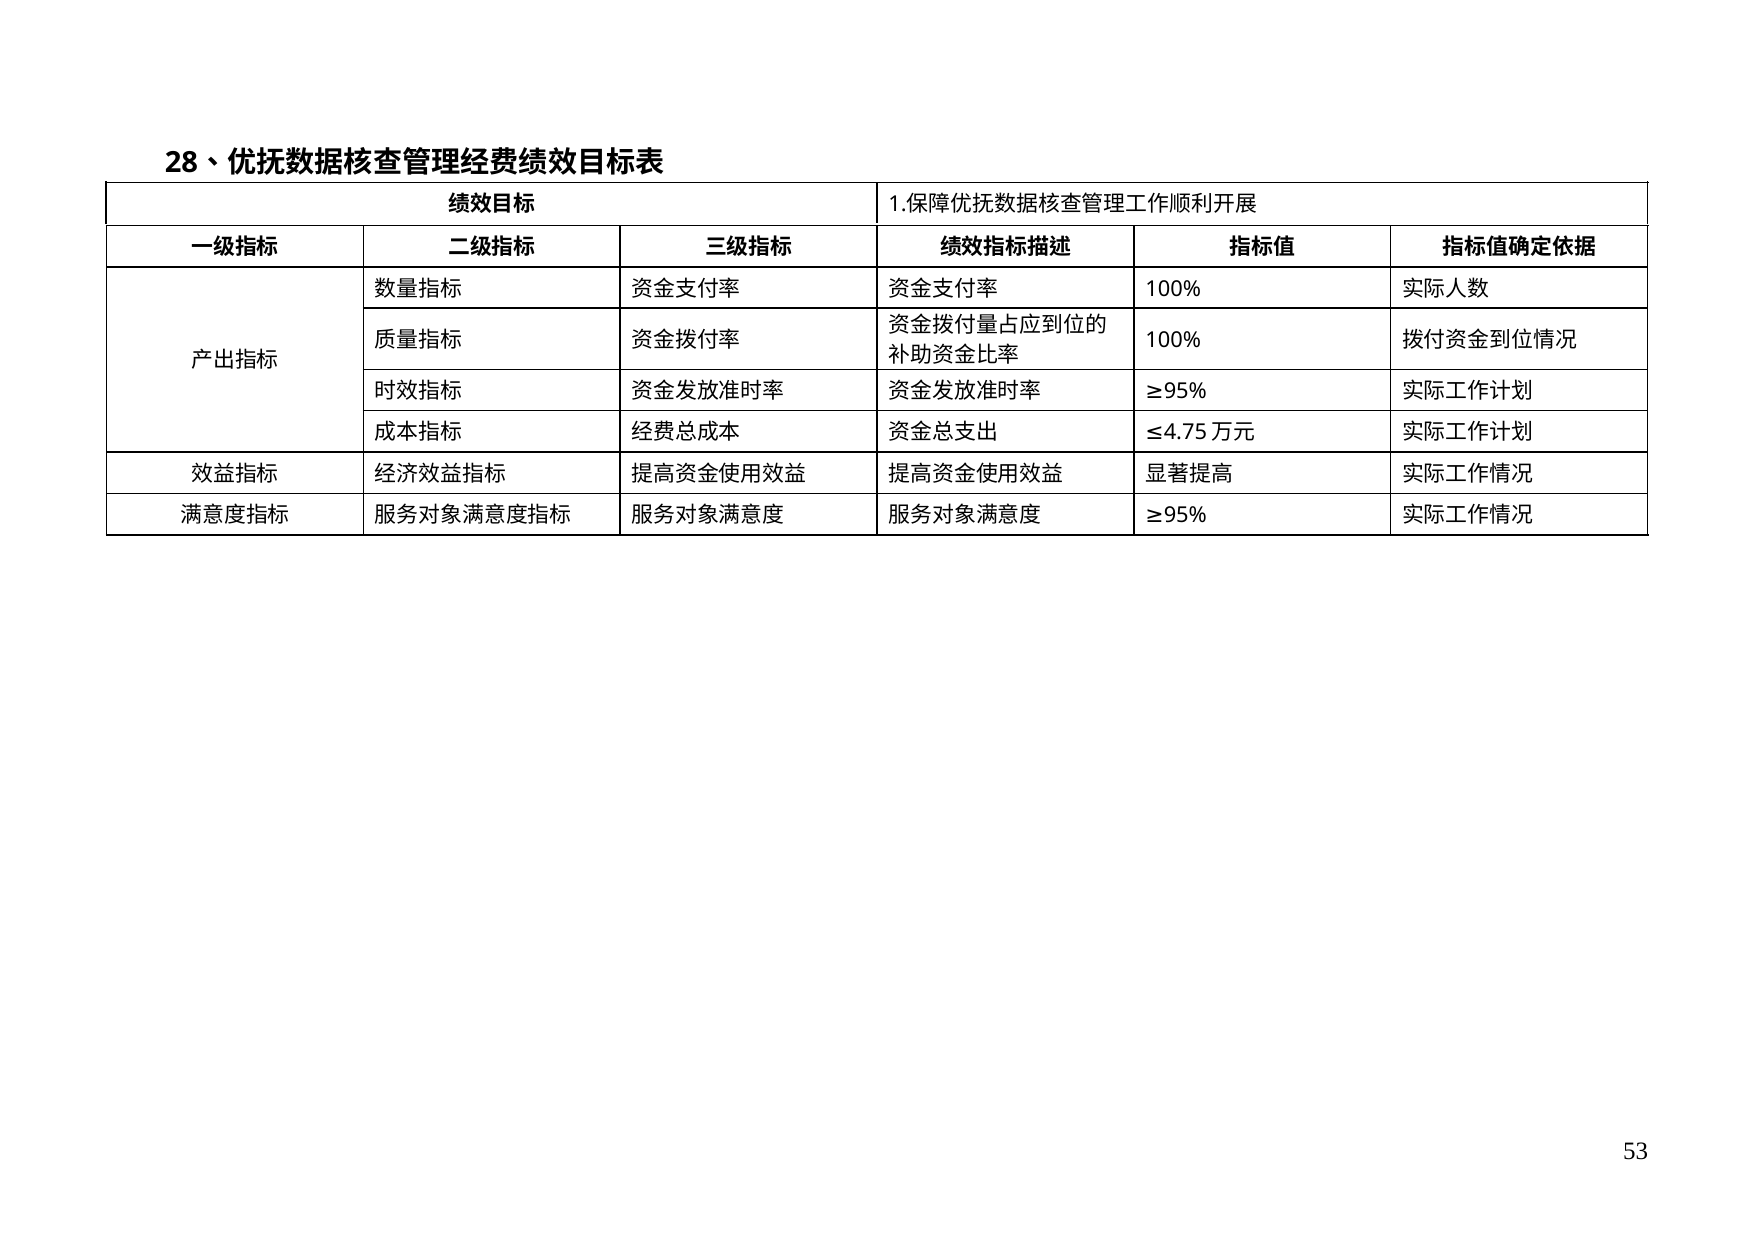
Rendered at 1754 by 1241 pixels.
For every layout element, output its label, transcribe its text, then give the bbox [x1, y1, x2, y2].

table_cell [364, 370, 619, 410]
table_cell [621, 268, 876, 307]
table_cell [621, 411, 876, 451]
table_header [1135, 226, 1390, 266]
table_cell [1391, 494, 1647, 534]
text 28、优抚数据核查管理经费绩效目标表 [106, 142, 1648, 181]
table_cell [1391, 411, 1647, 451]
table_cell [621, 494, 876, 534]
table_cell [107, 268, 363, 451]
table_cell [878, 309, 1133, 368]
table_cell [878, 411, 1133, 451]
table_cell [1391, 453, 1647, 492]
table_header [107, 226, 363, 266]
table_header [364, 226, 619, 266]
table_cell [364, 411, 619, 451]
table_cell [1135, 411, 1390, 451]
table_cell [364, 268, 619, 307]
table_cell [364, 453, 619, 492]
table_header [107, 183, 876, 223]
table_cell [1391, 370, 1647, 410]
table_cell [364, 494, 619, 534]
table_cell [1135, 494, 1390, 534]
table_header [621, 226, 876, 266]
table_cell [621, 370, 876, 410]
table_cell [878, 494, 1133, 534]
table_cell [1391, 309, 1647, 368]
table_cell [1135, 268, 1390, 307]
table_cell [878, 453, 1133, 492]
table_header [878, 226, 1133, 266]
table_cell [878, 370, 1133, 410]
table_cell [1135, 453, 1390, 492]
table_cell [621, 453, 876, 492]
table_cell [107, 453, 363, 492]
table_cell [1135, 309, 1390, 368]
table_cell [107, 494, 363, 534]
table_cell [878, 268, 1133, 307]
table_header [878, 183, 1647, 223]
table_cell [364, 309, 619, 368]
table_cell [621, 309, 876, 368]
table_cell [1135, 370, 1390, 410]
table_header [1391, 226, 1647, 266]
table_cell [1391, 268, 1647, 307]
